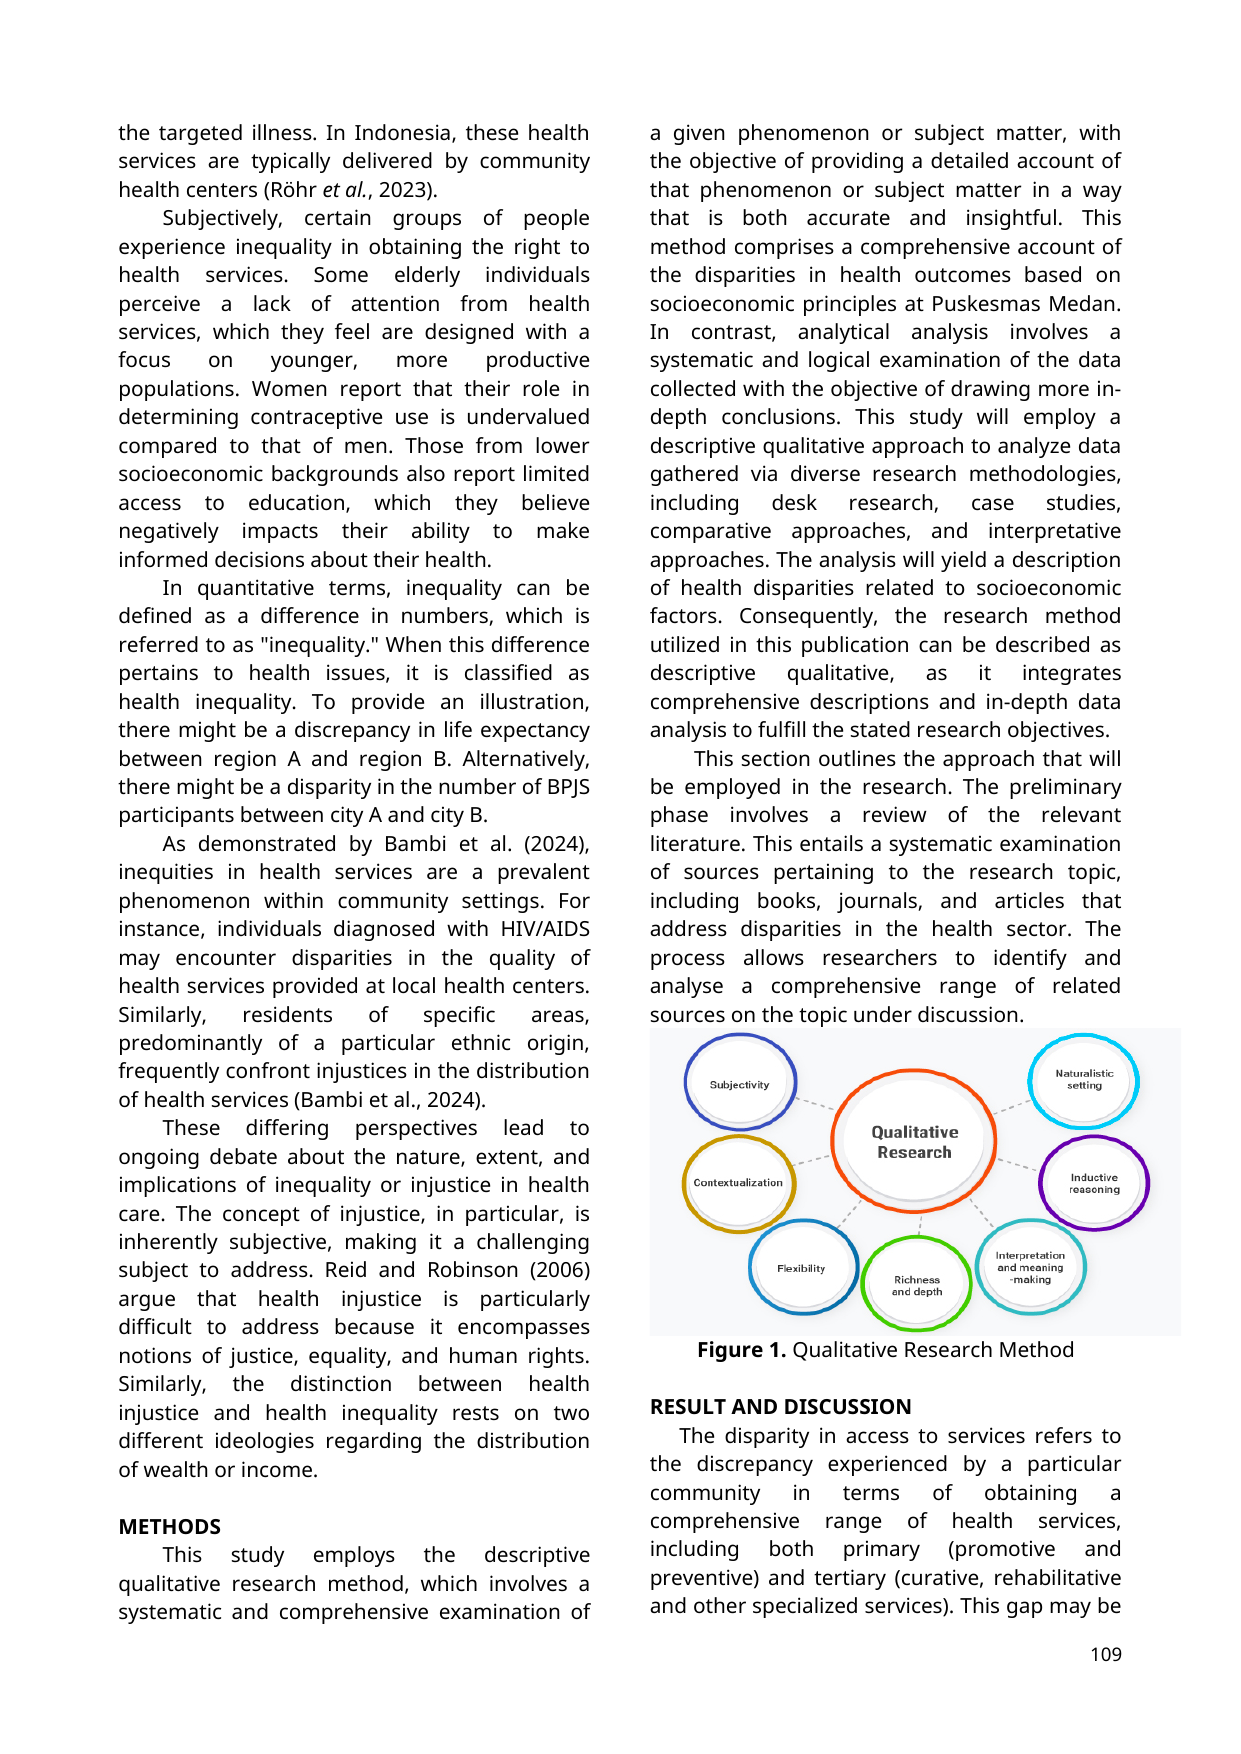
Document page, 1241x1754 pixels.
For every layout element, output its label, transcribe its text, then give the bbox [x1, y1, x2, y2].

text This study employs the descriptive qualitative research method, which involves a systematic and comprehensive examination of a given phenomenon or subject matter, with the objective of providing a detailed account of that phenomenon or subject matter in a way that is both accurate and insightful. This method comprises a comprehensive account of the disparities in health outcomes based on socioeconomic principles at Puskesmas Medan. In contrast, analytical analysis involves a systematic and logical examination of the data collected with the objective of drawing more in-depth conclusions. This study will employ a descriptive qualitative approach to analyze data gathered via diverse research methodologies, including desk research, case studies, comparative approaches, and interpretative approaches. The analysis will yield a description of health disparities related to socioeconomic factors. Consequently, the research method utilized in this publication can be described as descriptive qualitative, as it integrates comprehensive descriptions and in-depth data analysis to fulfill the stated research objectives. [649, 118, 1122, 744]
text In quantitative terms, inequality can be defined as a difference in numbers, which is referred to as "inequality." When this difference pertains to health issues, it is classified as health inequality. To provide an illustration, there might be a discrepancy in life expectancy between region A and region B. Alternatively, there might be a disparity in the number of BPJS participants between city A and city B. [118, 573, 591, 829]
text This section outlines the approach that will be employed in the research. The preliminary phase involves a review of the relevant literature. This entails a systematic examination of sources pertaining to the research topic, including books, journals, and articles that address disparities in the health sector. The process allows researchers to identify and analyse a comprehensive range of related sources on the topic under discussion. [649, 744, 1122, 1028]
text These differing perspectives lead to ongoing debate about the nature, extent, and implications of inequality or injustice in health care. The concept of injustice, in particular, is inherently subjective, making it a challenging subject to address. Reid and Robinson (2006) argue that health injustice is particularly difficult to address because it encompasses notions of justice, equality, and human rights. Similarly, the distinction between health injustice and health inequality rests on two different ideologies regarding the distribution of wealth or income. [118, 1113, 591, 1483]
text Subjectively, certain groups of people experience inequality in obtaining the right to health services. Some elderly individuals perceive a lack of attention from health services, which they feel are designed with a focus on younger, more productive populations. Women report that their role in determining contraceptive use is undervalued compared to that of men. Those from lower socioeconomic backgrounds also report limited access to education, which they believe negatively impacts their ability to make informed decisions about their health. [118, 203, 591, 573]
text METHODS [118, 1512, 591, 1540]
text As demonstrated by Bambi et al. (2024), inequities in health services are a prevalent phenomenon within community settings. For instance, individuals diagnosed with HIV/AIDS may encounter disparities in the quality of health services provided at local health centers. Similarly, residents of specific areas, predominantly of a particular ethnic origin, frequently confront injustices in the distribution of health services (Bambi et al., 2024). [118, 829, 591, 1113]
text Figure 1. Qualitative Research Method [649, 1336, 1122, 1364]
text RESULT AND DISCUSSION [649, 1392, 1122, 1421]
picture [649, 1028, 1182, 1336]
